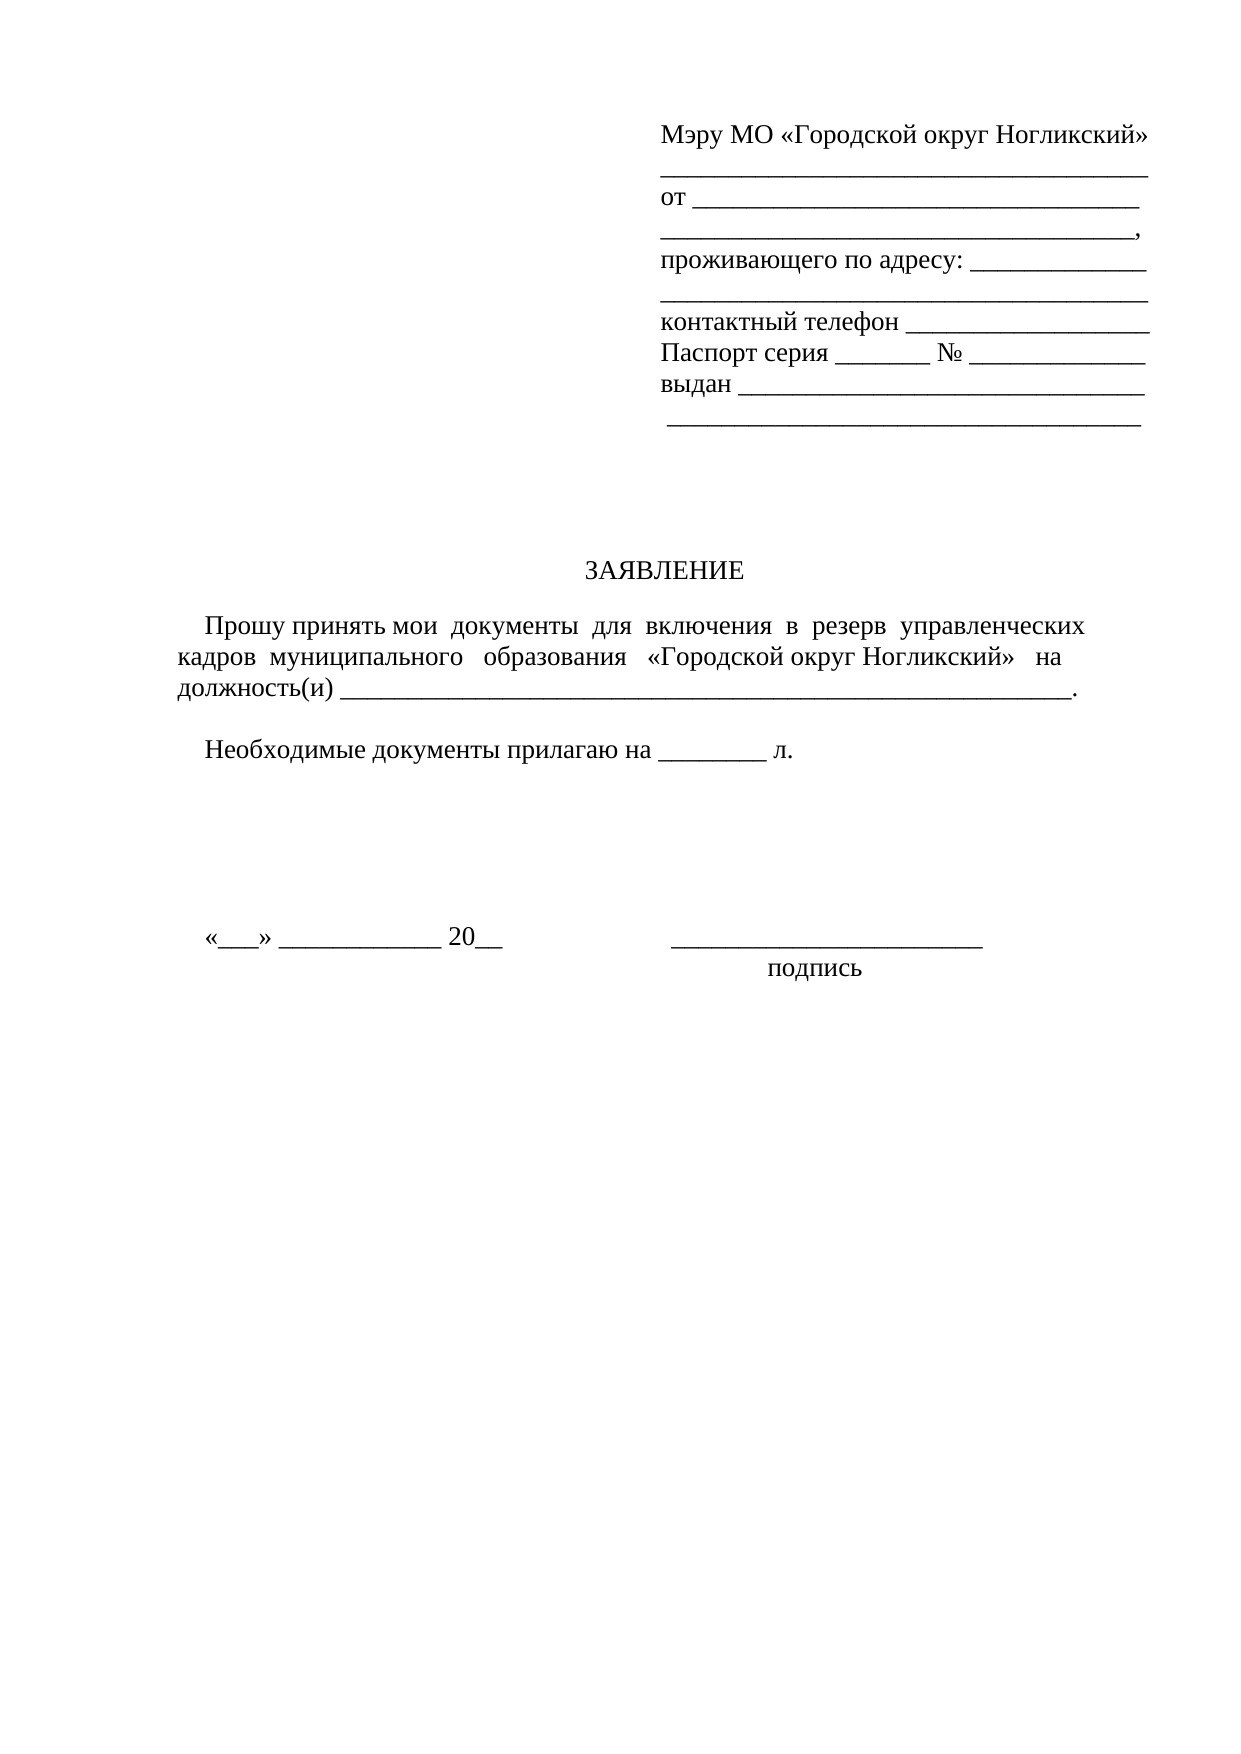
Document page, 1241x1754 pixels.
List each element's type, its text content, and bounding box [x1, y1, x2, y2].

text кадров муниципального образования «Городской округ Ногликский» на [177, 640, 1152, 671]
text должность(и) ______________________________________________________. [177, 671, 1152, 702]
text от _________________________________ [177, 180, 1152, 212]
text ____________________________________ [177, 274, 1152, 305]
text Мэру МО «Городской округ Ногликский» [620, 118, 1152, 149]
text контактный телефон __________________ [177, 305, 1152, 336]
text Паспорт серия _______ № _____________ [177, 336, 1152, 367]
text ____________________________________ [177, 149, 1152, 180]
text «___» ____________ 20__ _______________________ [177, 920, 1152, 952]
text Прошу принять мои документы для включения в резерв управленческих [177, 609, 1152, 640]
text ЗАЯВЛЕНИЕ [177, 554, 1152, 585]
text подпись [177, 952, 1152, 983]
text выдан ______________________________ [177, 367, 1152, 398]
text ___________________________________, [177, 212, 1152, 243]
text Необходимые документы прилагаю на ________ л. [177, 733, 1152, 765]
text проживающего по адресу: _____________ [177, 243, 1152, 274]
text ___________________________________ [177, 398, 1152, 429]
